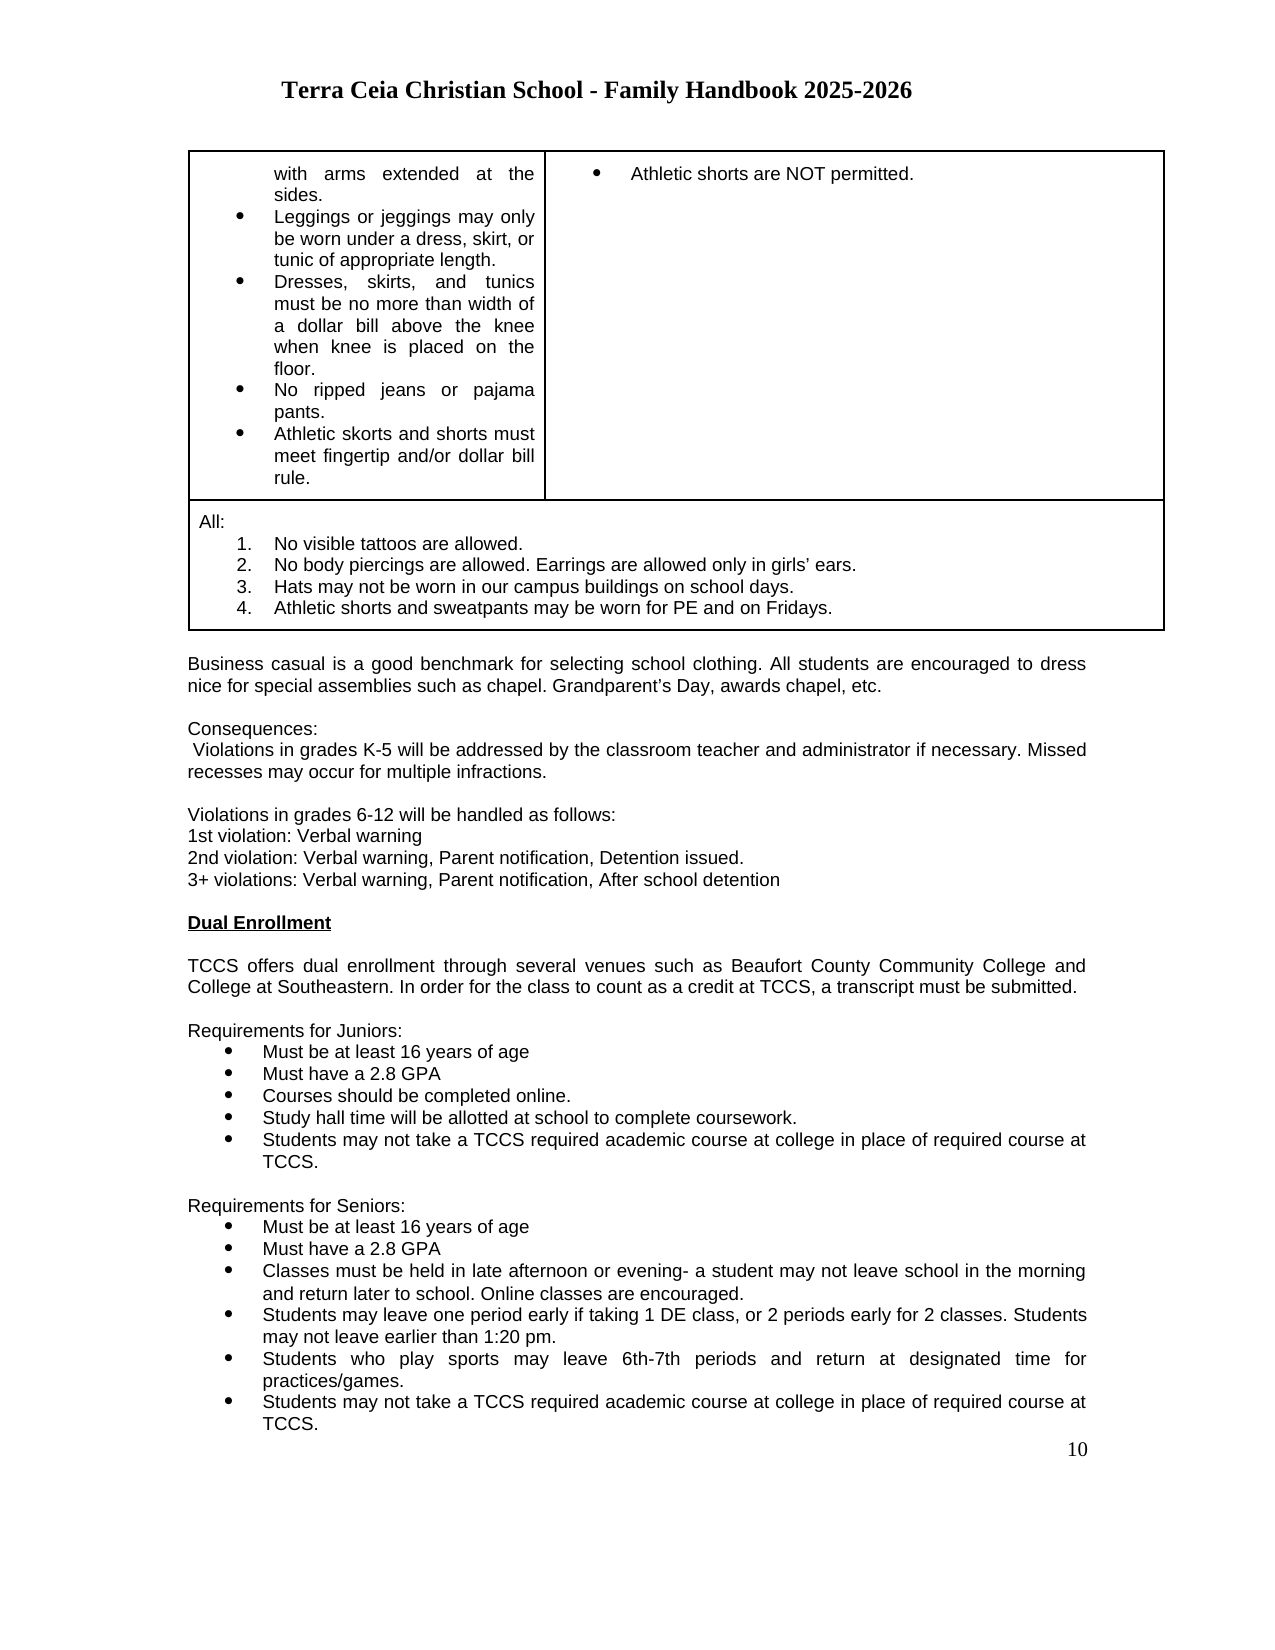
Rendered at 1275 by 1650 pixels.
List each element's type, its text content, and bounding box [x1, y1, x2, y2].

list Students who play sports may leave 6th-7th periods and return at designated time for practices/games. [225, 1347, 1087, 1391]
list Students may not take a TCCS required academic course at college in place of required course at TCCS. [225, 1391, 1087, 1435]
text Dual Enrollment [187, 912, 1087, 933]
list Must be at least 16 years of age [225, 1216, 1087, 1238]
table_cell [190, 152, 544, 498]
list Students may leave one period early if taking 1 DE class, or 2 periods early for 2 classes. Students may not leave earlier than 1:20 pm. [225, 1304, 1087, 1347]
text Business casual is a good benchmark for selecting school clothing. All students are encouraged to dress nice for special assemblies such as chapel. Grandparent’s Day, awards chapel, etc. [187, 653, 1087, 696]
text Requirements for Seniors: [187, 1173, 1087, 1216]
list Study hall time will be allotted at school to complete coursework. [225, 1107, 1087, 1129]
text Violations in grades 6-12 will be handled as follows: [187, 804, 1087, 825]
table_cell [546, 152, 1163, 498]
list Must have a 2.8 GPA [225, 1063, 1087, 1085]
text Violations in grades K-5 will be addressed by the classroom teacher and administrator if necessary. Missed recesses may occur for multiple infractions. [187, 739, 1087, 782]
list Students may not take a TCCS required academic course at college in place of required course at TCCS. [225, 1129, 1087, 1173]
text Requirements for Juniors: [187, 998, 1087, 1041]
list Must be at least 16 years of age [225, 1041, 1087, 1063]
text 3+ violations: Verbal warning, Parent notification, After school detention [187, 868, 1087, 890]
text 1st violation: Verbal warning [187, 825, 1087, 847]
text TCCS offers dual enrollment through several venues such as Beaufort County Community College and College at Southeastern. In order for the class to count as a credit at TCCS, a transcript must be submitted. [187, 955, 1087, 998]
text 2nd violation: Verbal warning, Parent notification, Detention issued. [187, 847, 1087, 868]
text Consequences: [187, 717, 1087, 739]
list Must have a 2.8 GPA [225, 1238, 1087, 1260]
list Courses should be completed online. [225, 1085, 1087, 1107]
table_cell All: No visible tattoos are allowed. No body piercings are allowed. Earrings are allowed only in girls’ ears. Hats may not be worn in our campus buildings on school days. Athletic shorts and sweatpants may be worn for PE and on Fridays. [190, 501, 1163, 629]
list Classes must be held in late afternoon or evening- a student may not leave school in the morning and return later to school. Online classes are encouraged. [225, 1260, 1087, 1304]
